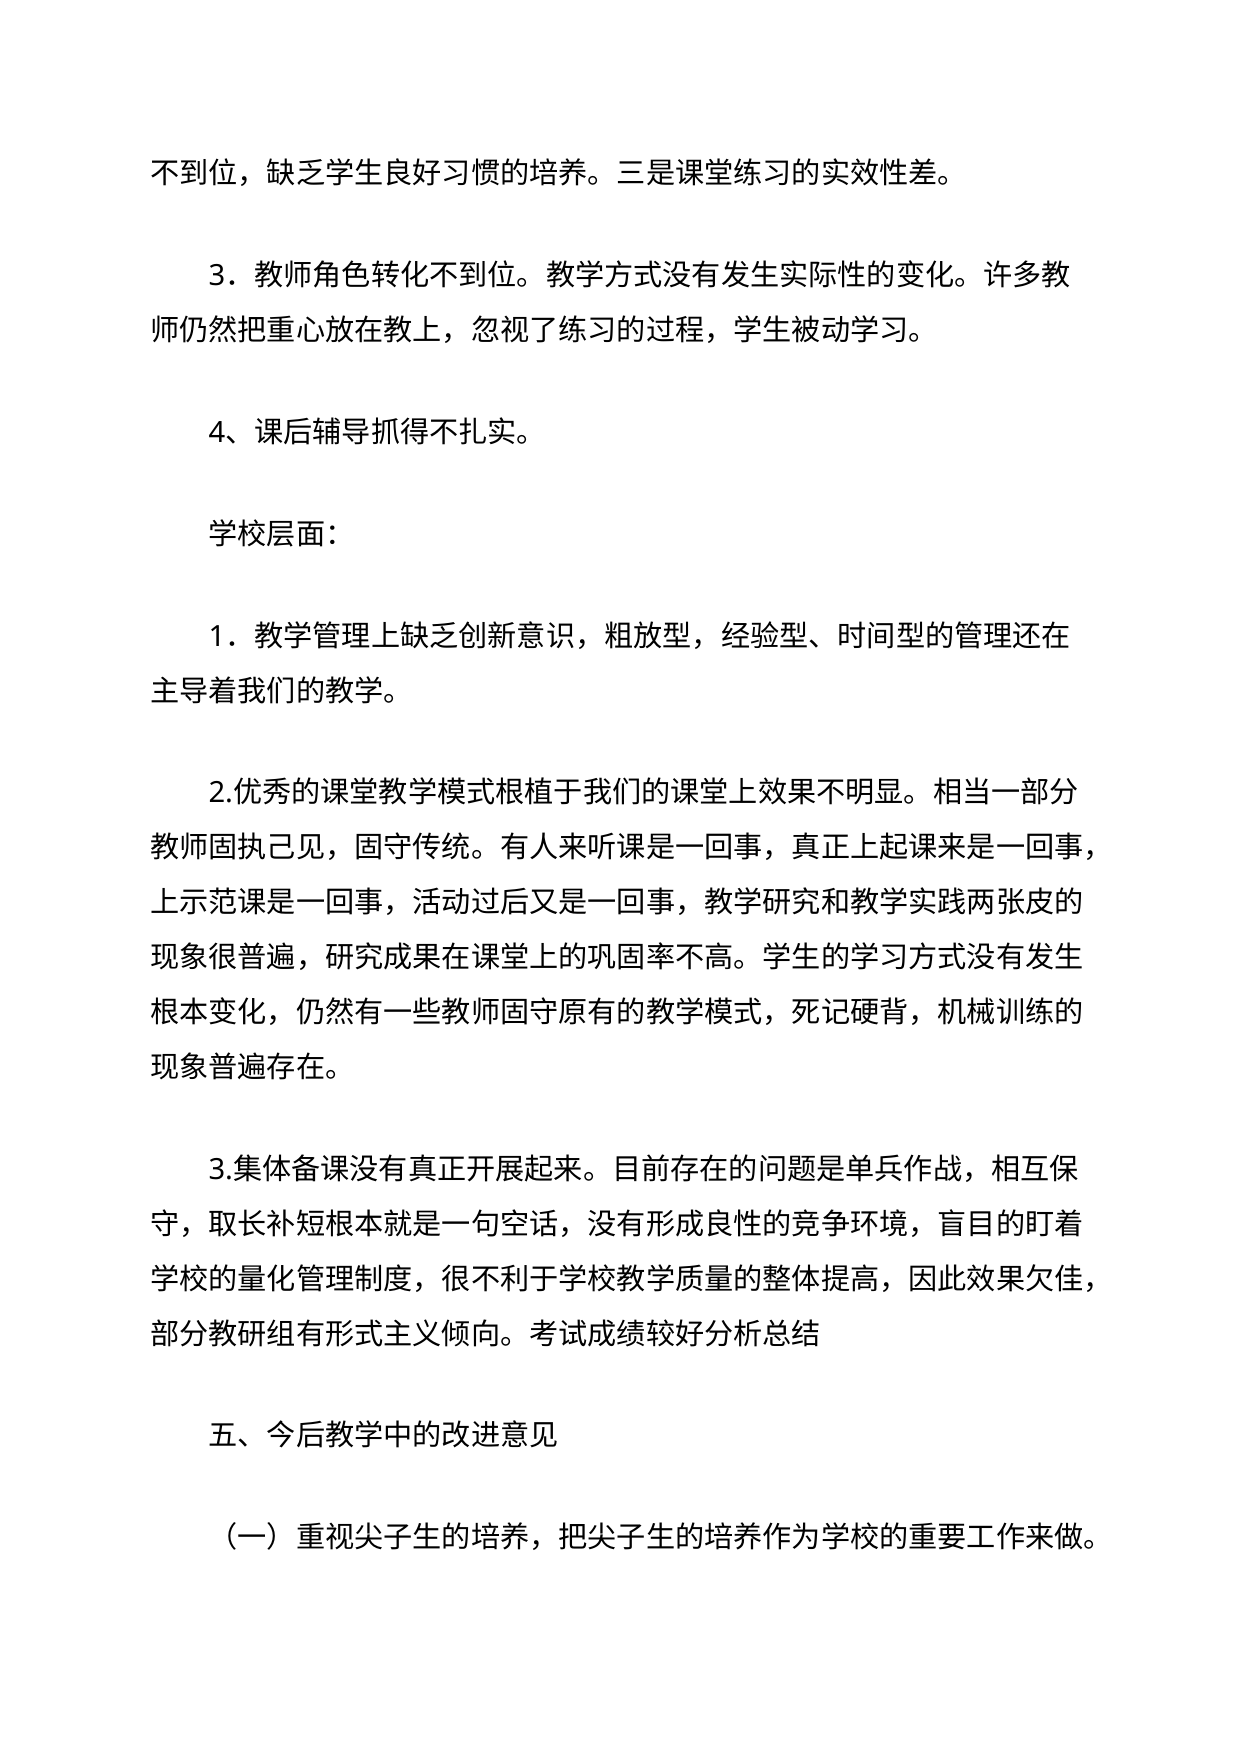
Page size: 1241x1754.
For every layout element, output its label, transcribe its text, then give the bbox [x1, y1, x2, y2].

text （一）重视尖子生的培养，把尖子生的培养作为学校的重要工作来做。 [150, 1514, 1090, 1556]
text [150, 150, 1090, 192]
text 学校层面： [150, 511, 1090, 553]
text 3.集体备课没有真正开展起来。目前存在的问题是单兵作战，相互保守，取长补短根本就是一句空话，没有形成良性的竞争环境，盲目的盯着学校的量化管理制度，很不利于学校教学质量的整体提高，因此效果欠佳，部分教研组有形式主义倾向。考试成绩较好分析总结 [150, 1145, 1090, 1352]
text 2.优秀的课堂教学模式根植于我们的课堂上效果不明显。相当一部分教师固执己见，固守传统。有人来听课是一回事，真正上起课来是一回事，上示范课是一回事，活动过后又是一回事，教学研究和教学实践两张皮的现象很普遍，研究成果在课堂上的巩固率不高。学生的学习方式没有发生根本变化，仍然有一些教师固守原有的教学模式，死记硬背，机械训练的现象普遍存在。 [150, 769, 1090, 1086]
text 4、课后辅导抓得不扎实。 [150, 408, 1090, 451]
text 1．教学管理上缺乏创新意识，粗放型，经验型、时间型的管理还在主导着我们的教学。 [150, 612, 1090, 709]
text 3．教师角色转化不到位。教学方式没有发生实际性的变化。许多教师仍然把重心放在教上，忽视了练习的过程，学生被动学习。 [150, 252, 1090, 349]
text 五、今后教学中的改进意见 [150, 1412, 1090, 1454]
